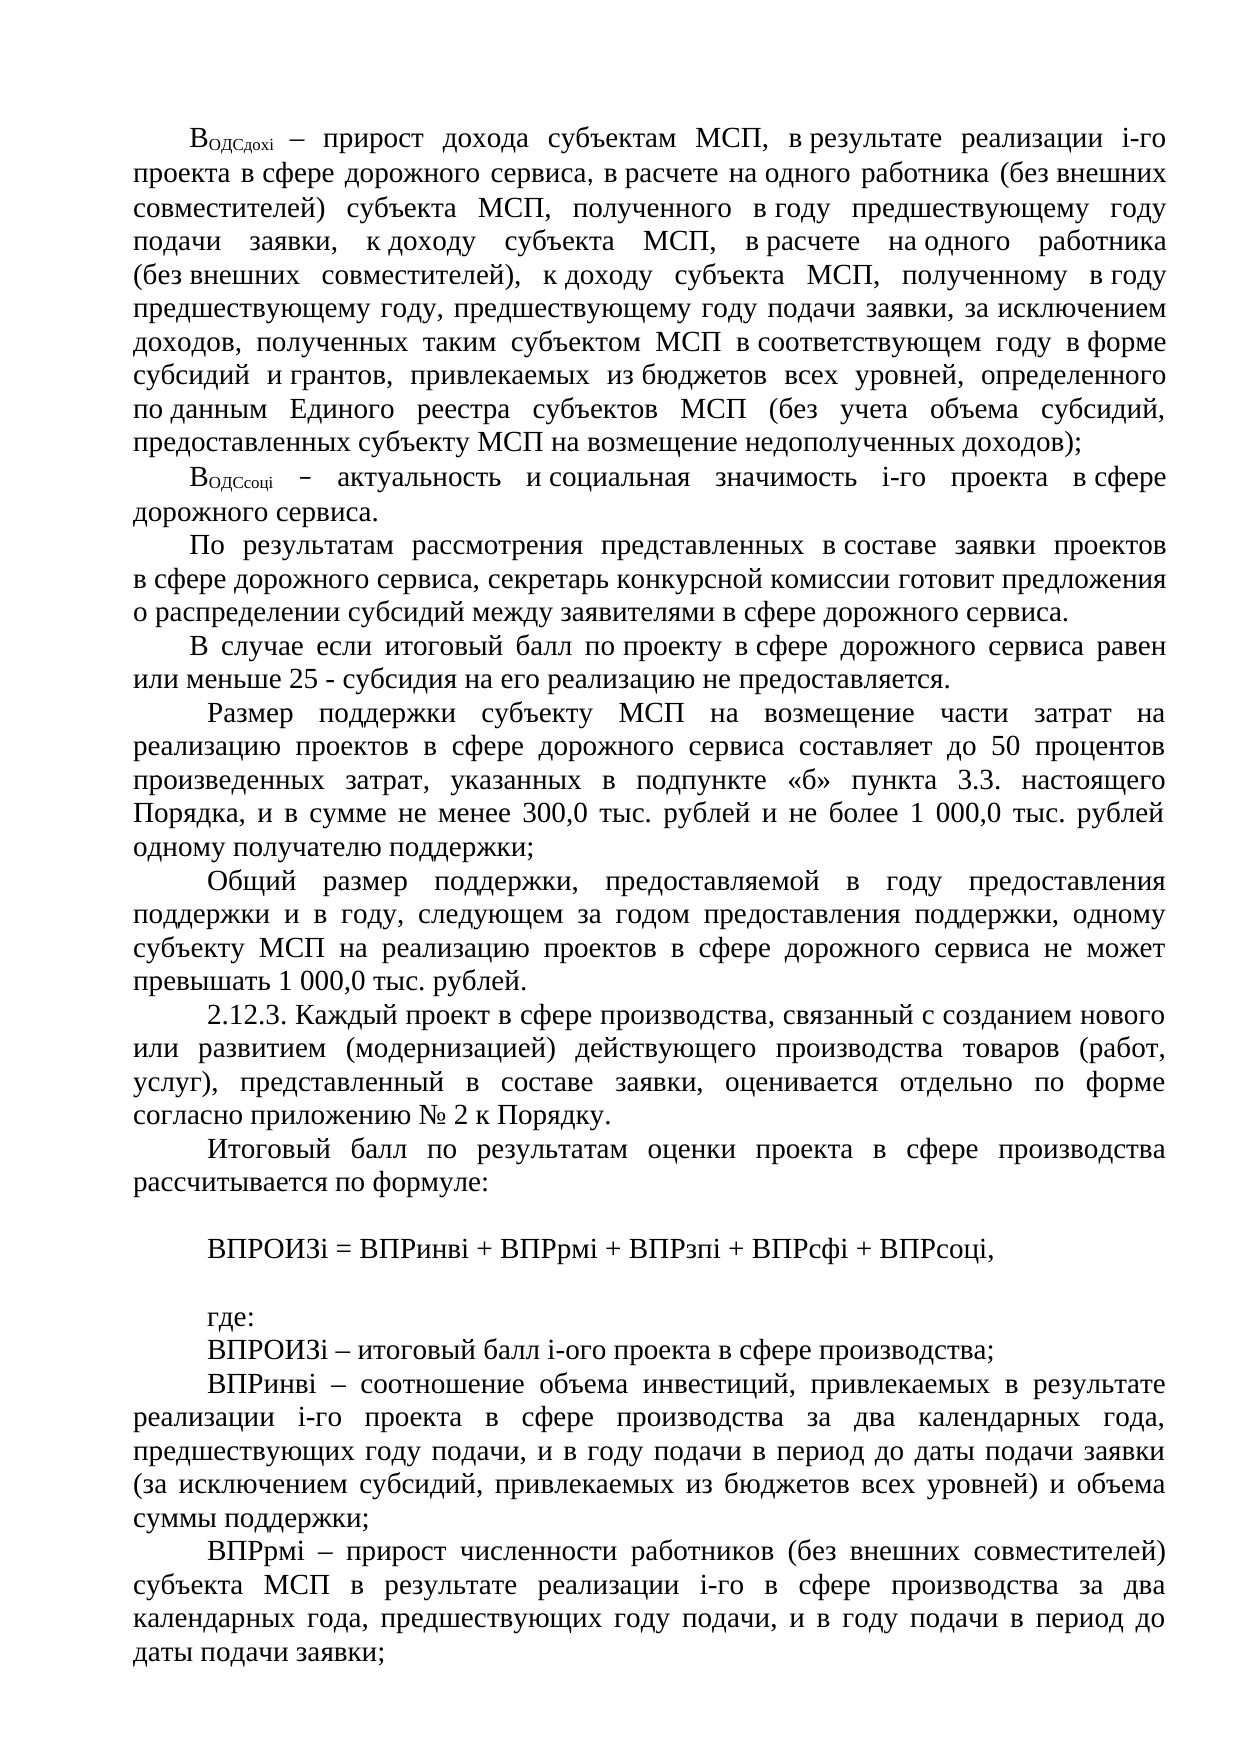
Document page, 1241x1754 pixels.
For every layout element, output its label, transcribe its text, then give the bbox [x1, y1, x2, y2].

text ВОДСдохi – прирост дохода субъектам МСП, в результате реализации i-го проекта в сфере дорожного сервиса, в расчете на одного работника (без внешних совместителей) субъекта МСП, полученного в году предшествующему году подачи заявки, к доходу субъекта МСП, в расчете на одного работника (без внешних совместителей), к доходу субъекта МСП, полученному в году предшествующему году, предшествующему году подачи заявки, за исключением доходов, полученных таким субъектом МСП в соответствующем году в форме субсидий и грантов, привлекаемых из бюджетов всех уровней, определенного по данным Единого реестра субъектов МСП (без учета объема субсидий, предоставленных субъекту МСП на возмещение недополученных доходов); [133, 121, 1167, 458]
text ВОДСсоцi – актуальность и социальная значимость i-го проекта в сфере дорожного сервиса. [133, 458, 1167, 527]
text В случае если итоговый балл по проекту в сфере дорожного сервиса равен или меньше 25 - субсидия на его реализацию не предоставляется. [133, 628, 1167, 695]
text BПРОИЗi – итоговый балл i-ого проекта в сфере производства; [133, 1332, 1167, 1366]
text Итоговый балл по результатам оценки проекта в сфере производства рассчитывается по формуле: [133, 1131, 1167, 1198]
text ВПРрмi – прирост численности работников (без внешних совместителей) субъекта МСП в результате реализации i-го в сфере производства за два календарных года, предшествующих году подачи, и в году подачи в период до даты подачи заявки; [133, 1533, 1167, 1668]
text Размер поддержки субъекту МСП на возмещение части затрат на реализацию проектов в сфере дорожного сервиса составляет до 50 процентов произведенных затрат, указанных в подпункте «б» пункта 3.3. настоящего Порядка, и в сумме не менее 300,0 тыс. рублей и не более 1 000,0 тыс. рублей одному получателю поддержки; [133, 695, 1167, 863]
text Общий размер поддержки, предоставляемой в году предоставления поддержки и в году, следующем за годом предоставления поддержки, одному субъекту МСП на реализацию проектов в сфере дорожного сервиса не может превышать 1 000,0 тыс. рублей. [133, 863, 1167, 997]
text 2.12.3. Каждый проект в сфере производства, связанный с созданием нового или развитием (модернизацией) действующего производства товаров (работ, услуг), представленный в составе заявки, оценивается отдельно по форме согласно приложению № 2 к Порядку. [133, 997, 1167, 1131]
text BПРОИЗi = ВПРинвi + ВПРрмi + ВПРзпi + ВПРсфi + ВПРсоцi, [133, 1232, 1167, 1265]
text По результатам рассмотрения представленных в составе заявки проектов в сфере дорожного сервиса, секретарь конкурсной комиссии готовит предложения о распределении субсидий между заявителями в сфере дорожного сервиса. [133, 527, 1167, 628]
text ВПРинвi – соотношение объема инвестиций, привлекаемых в результате реализации i-го проекта в сфере производства за два календарных года, предшествующих году подачи, и в году подачи в период до даты подачи заявки (за исключением субсидий, привлекаемых из бюджетов всех уровней) и объема суммы поддержки; [133, 1366, 1167, 1533]
text где: [133, 1299, 1167, 1332]
